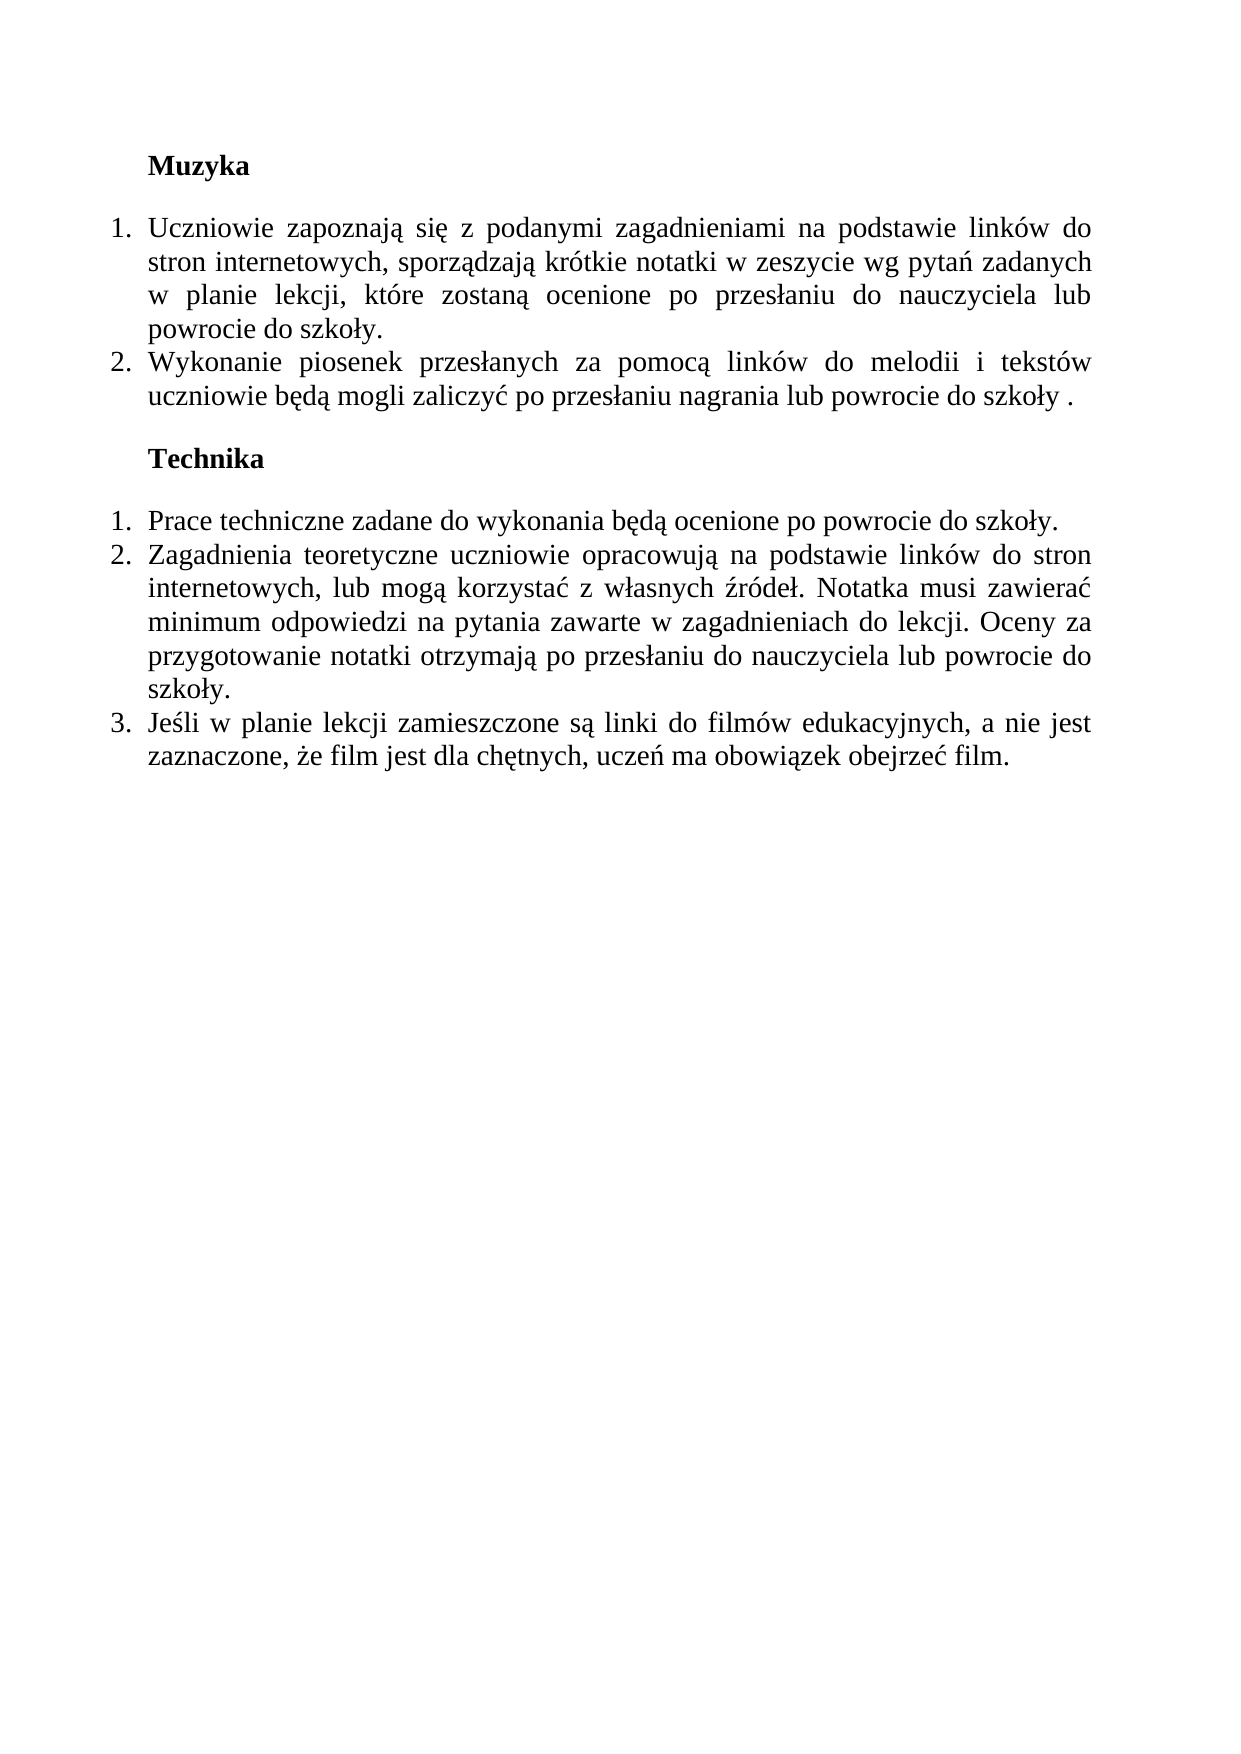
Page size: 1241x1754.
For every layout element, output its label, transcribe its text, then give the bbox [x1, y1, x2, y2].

list Prace techniczne zadane do wykonania będą ocenione po powrocie do szkoły. [110, 503, 1093, 537]
list Wykonanie piosenek przesłanych za pomocą linków do melodii i tekstów uczniowie będą mogli zaliczyć po przesłaniu nagrania lub powrocie do szkoły . [110, 344, 1093, 412]
text Muzyka [148, 148, 1093, 181]
list Zagadnienia teoretyczne uczniowie opracowują na podstawie linków do stron internetowych, lub mogą korzystać z własnych źródeł. Notatka musi zawierać minimum odpowiedzi na pytania zawarte w zagadnieniach do lekcji. Oceny za przygotowanie notatki otrzymają po przesłaniu do nauczyciela lub powrocie do szkoły. [110, 537, 1093, 705]
list Jeśli w planie lekcji zamieszczone są linki do filmów edukacyjnych, a nie jest zaznaczone, że film jest dla chętnych, uczeń ma obowiązek obejrzeć film. [110, 705, 1093, 772]
text Technika [148, 441, 1093, 474]
list Uczniowie zapoznają się z podanymi zagadnieniami na podstawie linków do stron internetowych, sporządzają krótkie notatki w zeszycie wg pytań zadanych w planie lekcji, które zostaną ocenione po przesłaniu do nauczyciela lub powrocie do szkoły. [110, 210, 1093, 344]
